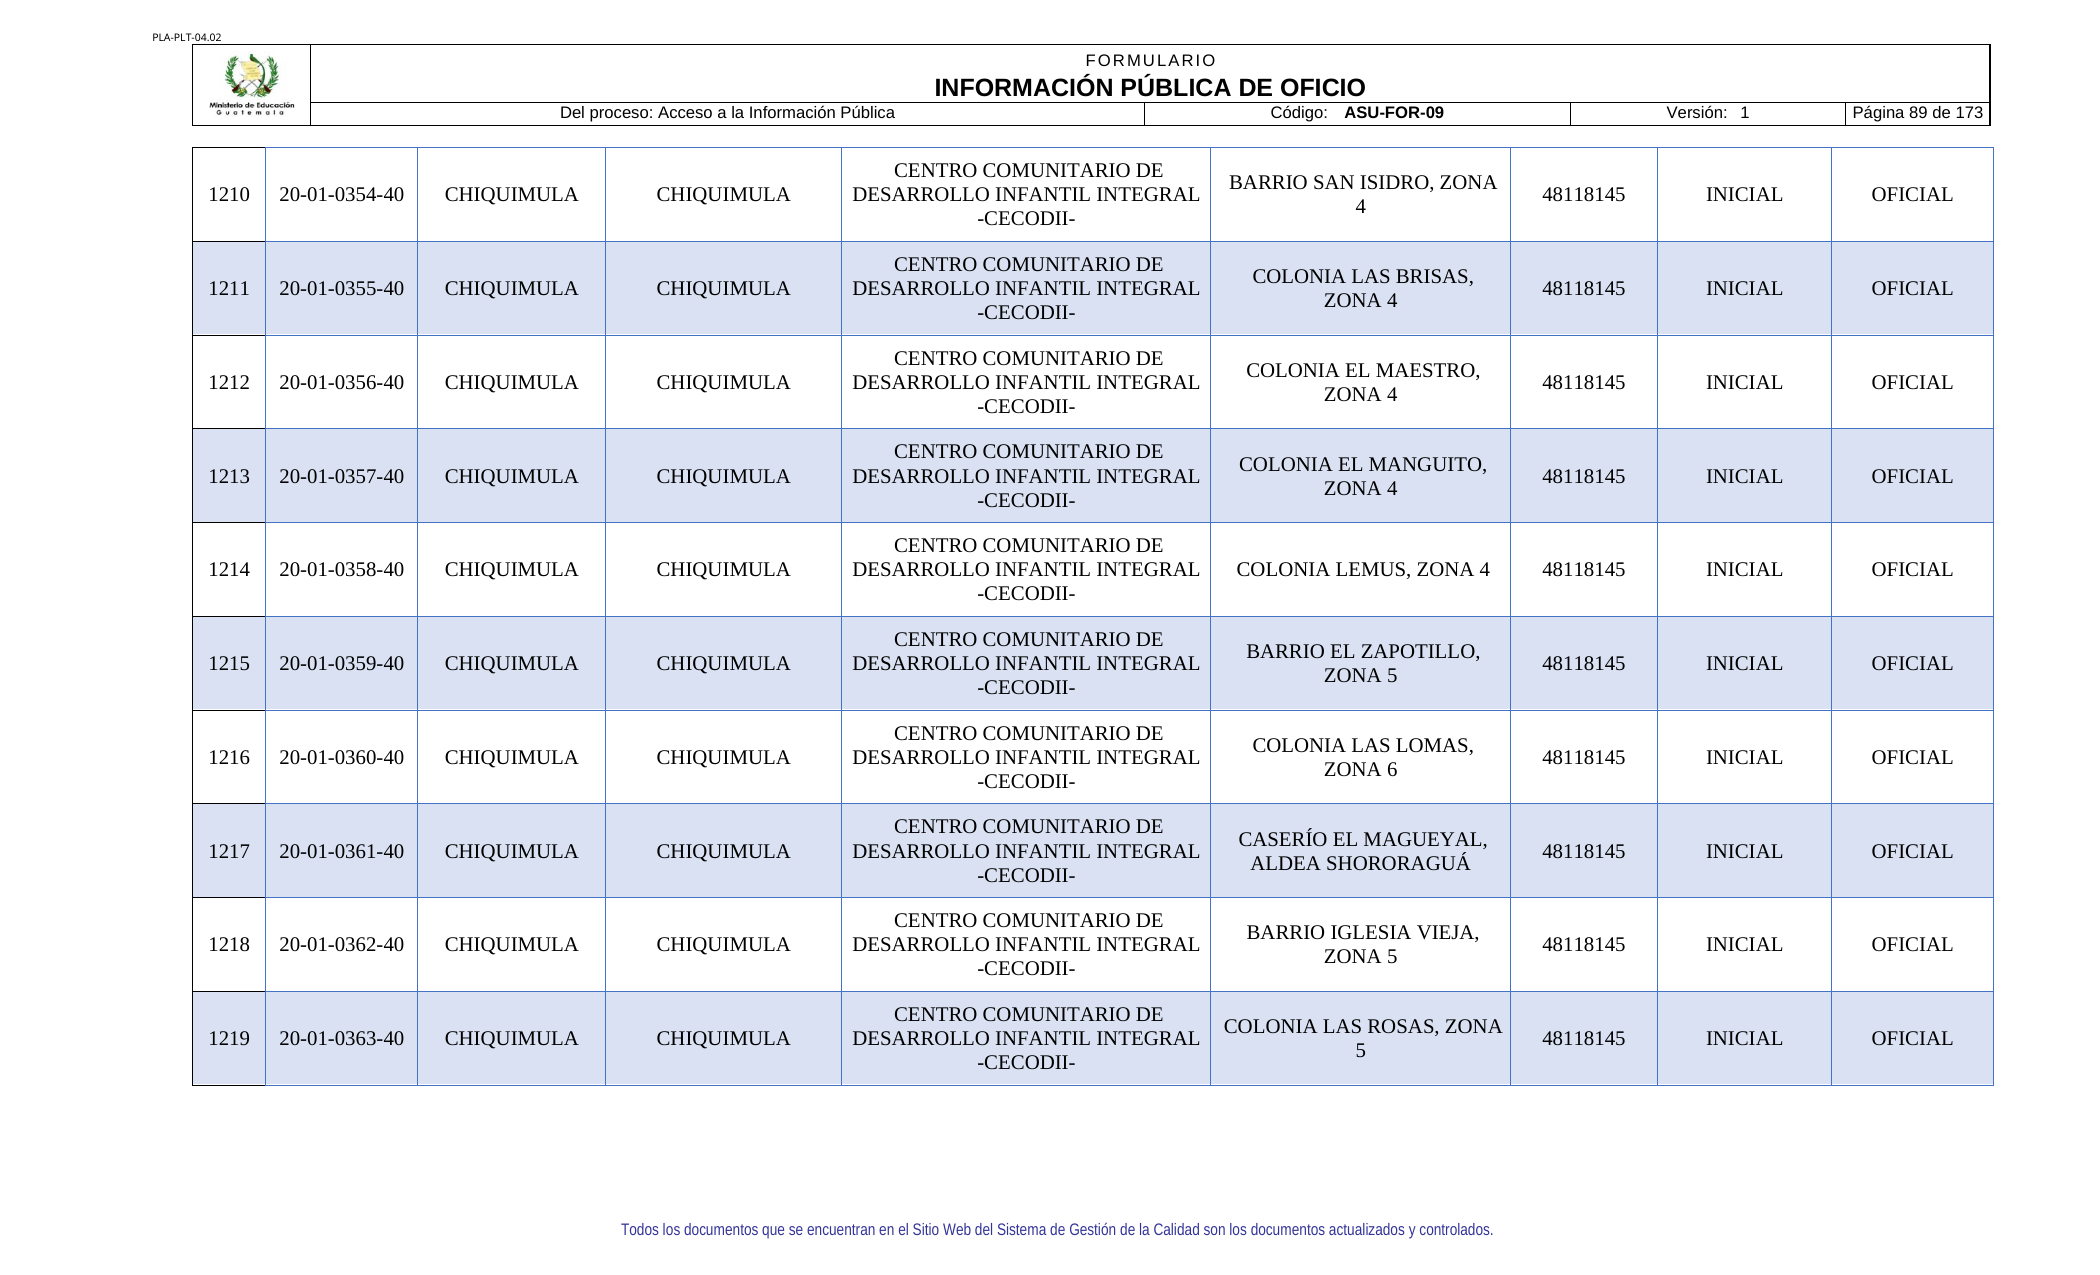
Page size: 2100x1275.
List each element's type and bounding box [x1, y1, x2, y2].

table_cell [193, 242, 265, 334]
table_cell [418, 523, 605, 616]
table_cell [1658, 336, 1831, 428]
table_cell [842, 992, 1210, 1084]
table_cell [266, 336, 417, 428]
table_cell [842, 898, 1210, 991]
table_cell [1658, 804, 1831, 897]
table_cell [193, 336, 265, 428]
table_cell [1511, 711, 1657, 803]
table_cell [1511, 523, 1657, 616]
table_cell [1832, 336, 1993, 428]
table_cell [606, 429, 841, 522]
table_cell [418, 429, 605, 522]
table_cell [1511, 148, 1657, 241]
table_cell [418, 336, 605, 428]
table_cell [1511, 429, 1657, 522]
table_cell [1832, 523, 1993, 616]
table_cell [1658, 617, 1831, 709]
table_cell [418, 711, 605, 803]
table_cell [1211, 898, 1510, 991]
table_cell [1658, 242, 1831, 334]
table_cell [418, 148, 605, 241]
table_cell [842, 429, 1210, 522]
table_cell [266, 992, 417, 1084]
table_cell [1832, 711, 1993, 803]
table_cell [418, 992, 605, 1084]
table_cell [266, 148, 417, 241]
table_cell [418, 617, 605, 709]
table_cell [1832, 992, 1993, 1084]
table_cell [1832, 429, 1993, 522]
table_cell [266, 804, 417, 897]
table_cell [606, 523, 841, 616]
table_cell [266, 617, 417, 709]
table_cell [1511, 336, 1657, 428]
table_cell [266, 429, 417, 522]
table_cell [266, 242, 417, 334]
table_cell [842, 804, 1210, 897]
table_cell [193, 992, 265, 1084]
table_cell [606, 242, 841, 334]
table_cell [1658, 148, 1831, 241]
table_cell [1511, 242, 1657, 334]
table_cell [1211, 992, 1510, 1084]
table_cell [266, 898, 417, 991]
picture [208, 51, 295, 117]
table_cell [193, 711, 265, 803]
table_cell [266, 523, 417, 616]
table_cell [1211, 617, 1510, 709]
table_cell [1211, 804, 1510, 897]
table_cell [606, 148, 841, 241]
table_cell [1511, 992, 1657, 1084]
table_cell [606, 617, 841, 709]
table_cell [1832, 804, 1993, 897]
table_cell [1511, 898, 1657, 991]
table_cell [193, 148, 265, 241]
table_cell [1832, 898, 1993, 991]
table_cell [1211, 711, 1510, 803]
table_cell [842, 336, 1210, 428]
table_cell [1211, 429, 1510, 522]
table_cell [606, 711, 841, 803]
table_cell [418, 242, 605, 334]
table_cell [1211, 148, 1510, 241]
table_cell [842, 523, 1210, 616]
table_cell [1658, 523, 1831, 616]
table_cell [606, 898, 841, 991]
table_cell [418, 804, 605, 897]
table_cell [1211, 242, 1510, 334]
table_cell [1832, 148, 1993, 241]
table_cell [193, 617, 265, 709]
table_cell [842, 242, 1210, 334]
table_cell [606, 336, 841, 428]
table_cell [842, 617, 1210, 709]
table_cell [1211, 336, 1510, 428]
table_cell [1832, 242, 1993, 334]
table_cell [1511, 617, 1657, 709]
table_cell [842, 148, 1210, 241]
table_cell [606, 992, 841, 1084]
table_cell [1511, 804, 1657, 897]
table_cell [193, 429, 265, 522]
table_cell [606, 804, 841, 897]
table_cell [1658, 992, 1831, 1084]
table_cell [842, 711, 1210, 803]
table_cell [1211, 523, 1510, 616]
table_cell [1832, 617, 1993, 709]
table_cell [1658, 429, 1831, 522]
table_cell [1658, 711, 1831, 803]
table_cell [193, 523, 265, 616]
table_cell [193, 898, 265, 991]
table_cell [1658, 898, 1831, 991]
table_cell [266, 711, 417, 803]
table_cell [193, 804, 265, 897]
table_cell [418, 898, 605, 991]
